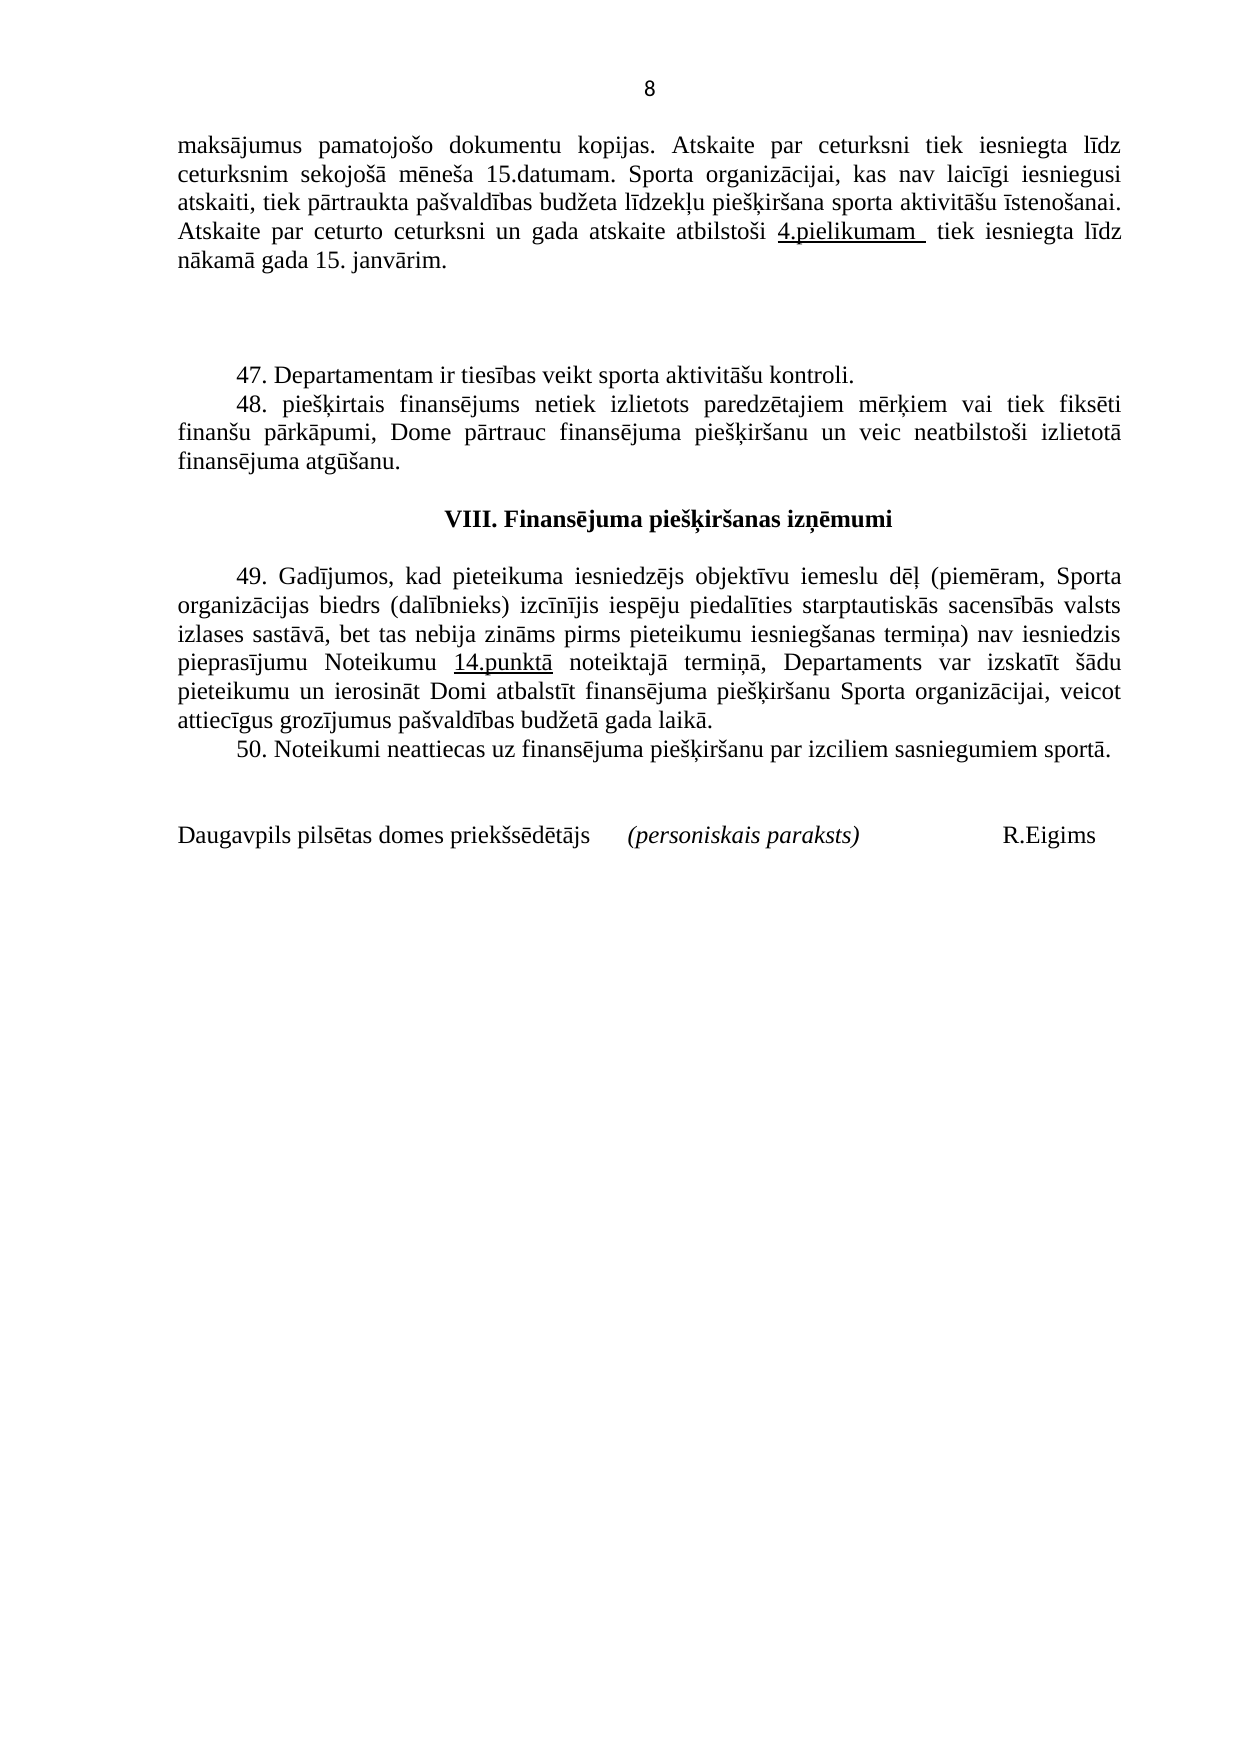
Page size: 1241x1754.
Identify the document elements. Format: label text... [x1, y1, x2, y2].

text VIII. Finansējuma piešķiršanas izņēmumi [215, 504, 1122, 532]
text 50. Noteikumi neattiecas uz finansējuma piešķiršanu par izciliem sasniegumiem sportā. [177, 734, 1122, 762]
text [177, 130, 1122, 274]
text Daugavpils pilsētas domes priekšsēdētājs (personiskais paraksts) R.Eigims [177, 820, 1122, 849]
text 48. piešķirtais finansējums netiek izlietots paredzētajiem mērķiem vai tiek fiksēti finanšu pārkāpumi, Dome pārtrauc finansējuma piešķiršanu un veic neatbilstoši izlietotā finansējuma atgūšanu. [177, 389, 1122, 475]
text 47. Departamentam ir tiesības veikt sporta aktivitāšu kontroli. [177, 360, 1122, 389]
text 49. Gadījumos, kad pieteikuma iesniedzējs objektīvu iemeslu dēļ (piemēram, Sporta organizācijas biedrs (dalībnieks) izcīnījis iespēju piedalīties starptautiskās sacensībās valsts izlases sastāvā, bet tas nebija zināms pirms pieteikumu iesniegšanas termiņa) nav iesniedzis pieprasījumu Noteikumu 14.punktā noteiktajā termiņā, Departaments var izskatīt šādu pieteikumu un ierosināt Domi atbalstīt finansējuma piešķiršanu Sporta organizācijai, veicot attiecīgus grozījumus pašvaldības budžetā gada laikā. [177, 561, 1122, 734]
